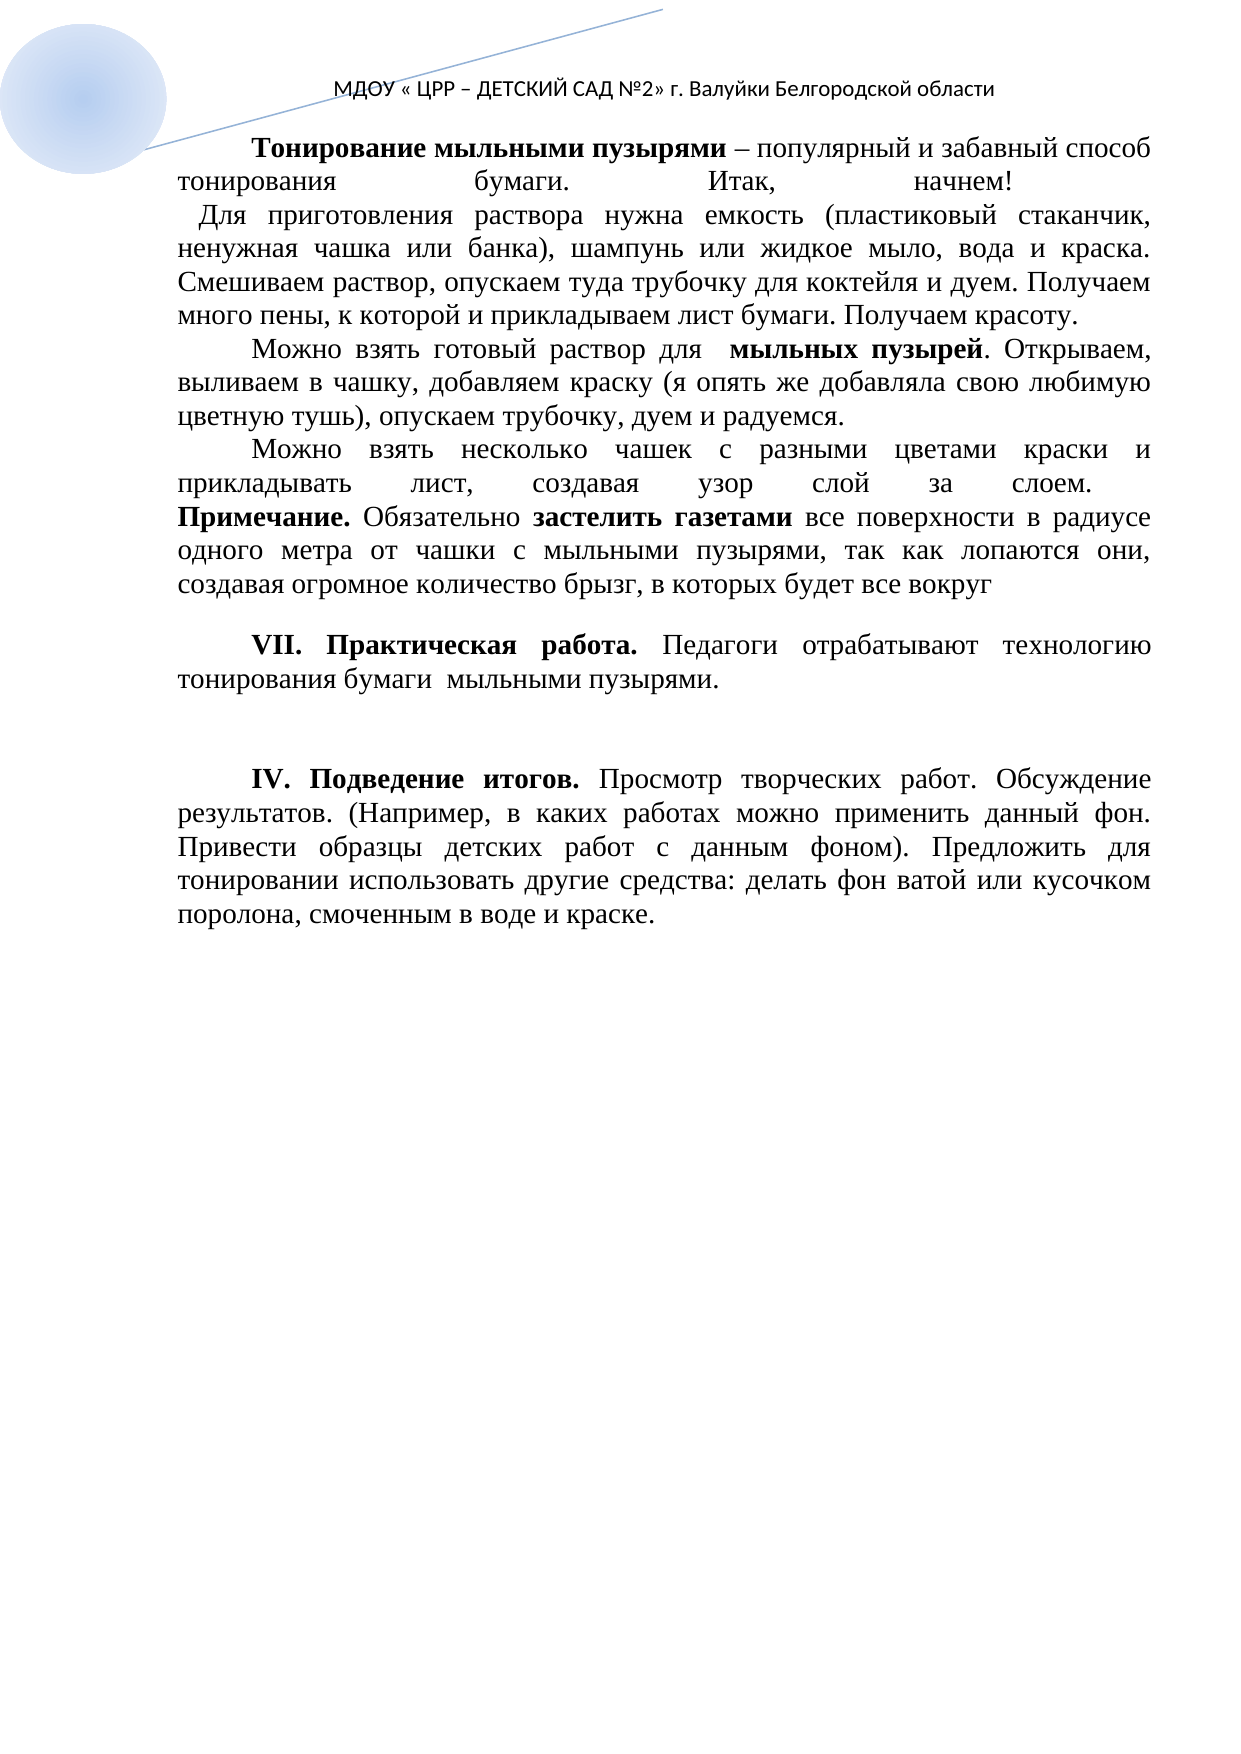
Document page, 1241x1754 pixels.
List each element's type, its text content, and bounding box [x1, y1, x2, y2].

text Можно взять готовый раствор для мыльных пузырей. Открываем, выливаем в чашку, добавляем краску (я опять же добавляла свою любимую цветную тушь), опускаем трубочку, дуем и радуемся. [177, 331, 1152, 432]
text IV. Подведение итогов. Просмотр творческих работ. Обсуждение результатов. (Например, в каких работах можно применить данный фон. Привести образцы детских работ с данным фоном). Предложить для тонировании использовать другие средства: делать фон ватой или кусочком поролона, смоченным в воде и краске. [177, 762, 1152, 929]
text Тонирование мыльными пузырями – популярный и забавный способ тонирования бумаги. Итак, начнем! Для приготовления раствора нужна емкость (пластиковый стаканчик, ненужная чашка или банка), шампунь или жидкое мыло, вода и краска. Смешиваем раствор, опускаем туда трубочку для коктейля и дуем. Получаем много пены, к которой и прикладываем лист бумаги. Получаем красоту. [177, 130, 1152, 331]
text VII. Практическая работа. Педагоги отрабатывают технологию тонирования бумаги мыльными пузырями. [177, 627, 1152, 694]
text Можно взять несколько чашек с разными цветами краски и прикладывать лист, создавая узор слой за слоем. Примечание. Обязательно застелить газетами все поверхности в радиусе одного метра от чашки с мыльными пузырями, так как лопаются они, создавая огромное количество брызг, в которых будет все вокруг [177, 432, 1152, 599]
